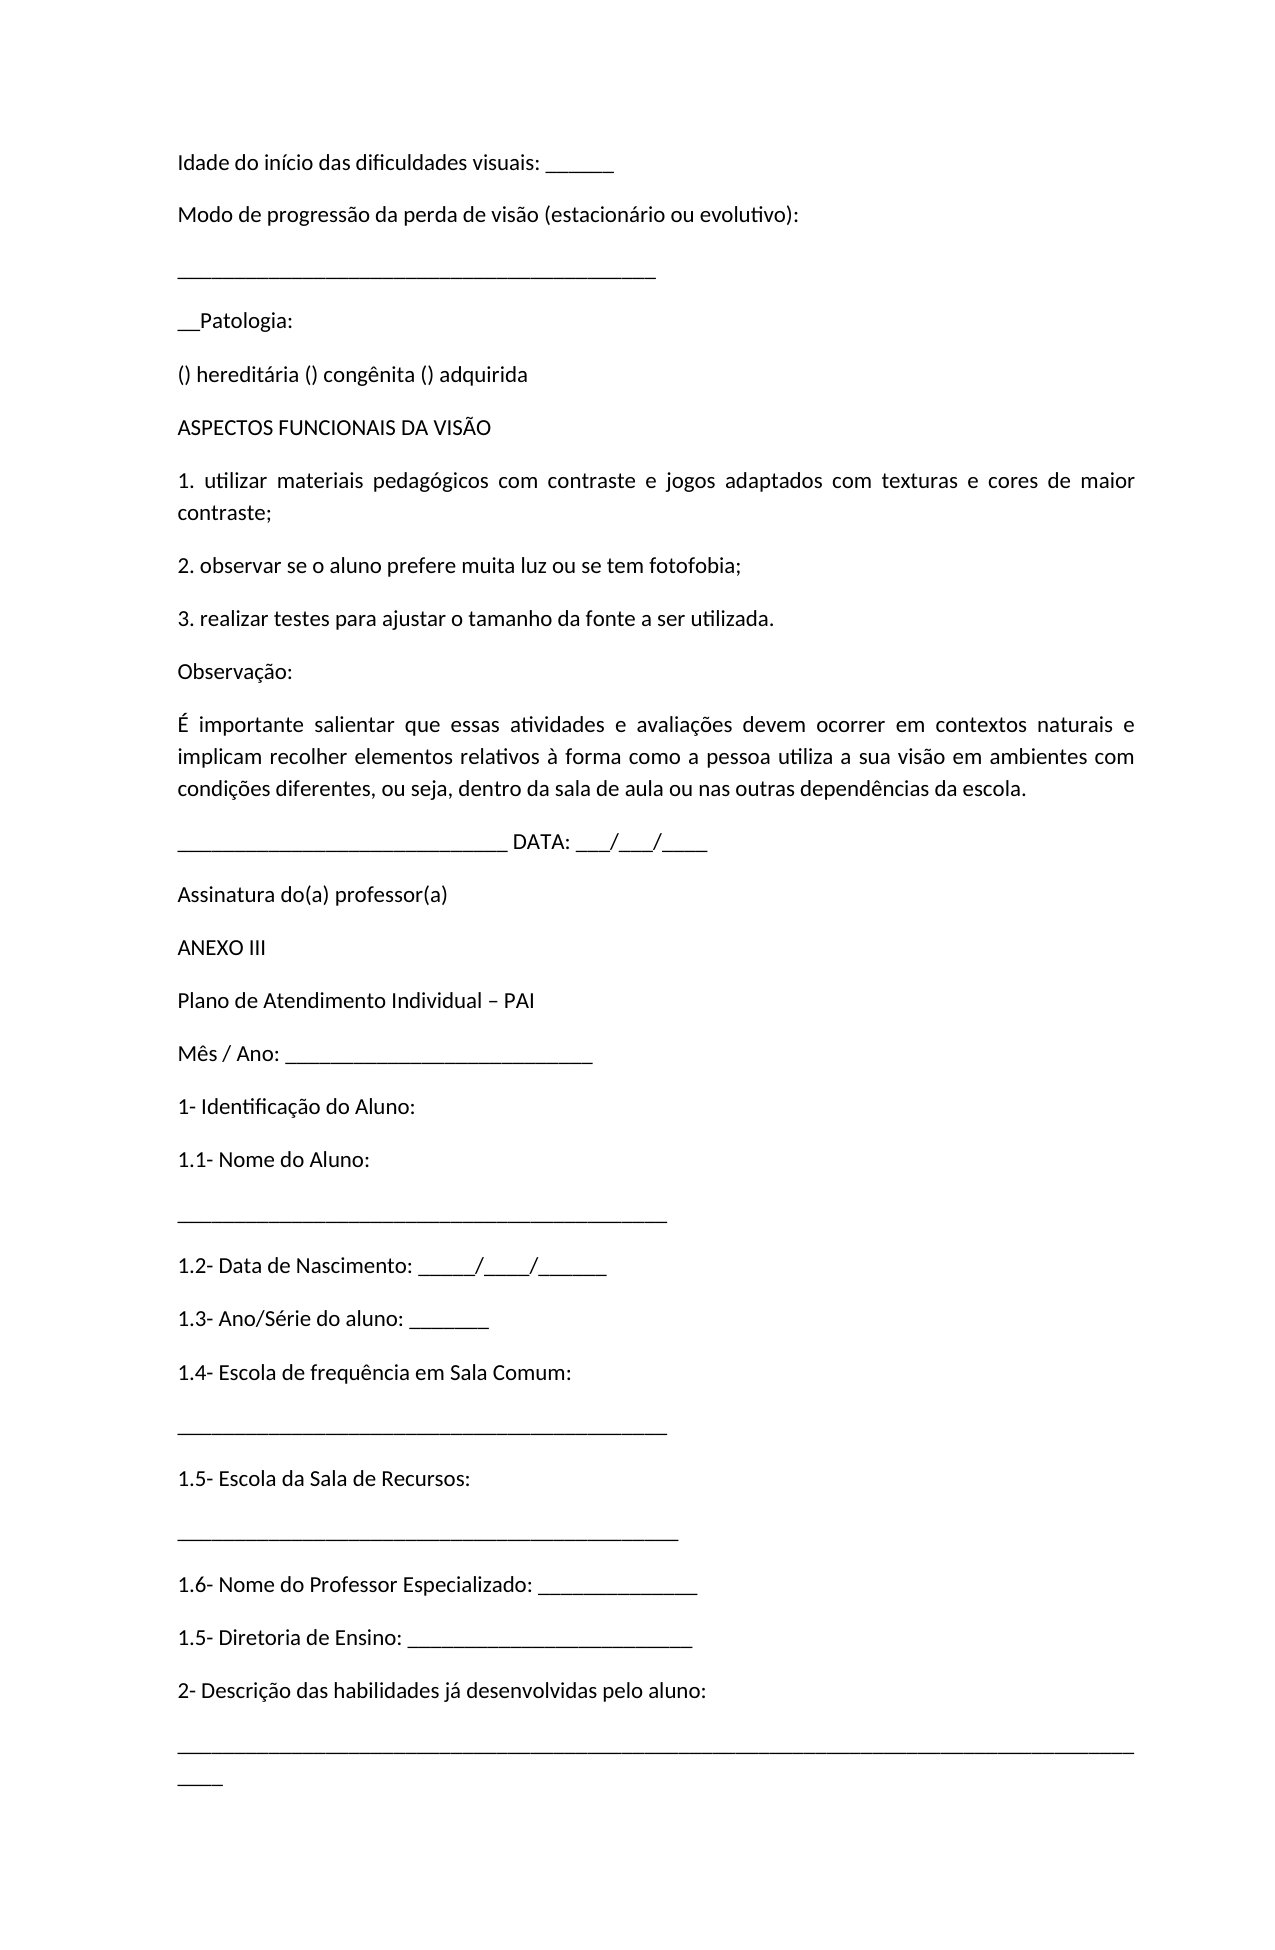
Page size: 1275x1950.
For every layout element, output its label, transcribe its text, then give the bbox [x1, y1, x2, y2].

text Modo de progressão da perda de visão (estacionário ou evolutivo): [177, 201, 1137, 229]
text ___________________________________________ [177, 1198, 1137, 1227]
text Assinatura do(a) professor(a) [177, 880, 1137, 908]
text 1.1- Nome do Aluno: [177, 1146, 1137, 1173]
text 1- Identificação do Aluno: [177, 1092, 1137, 1121]
text ASPECTOS FUNCIONAIS DA VISÃO [177, 413, 1137, 441]
text __Patologia: [177, 307, 1137, 335]
text 1.6- Nome do Professor Especializado: ______________ [177, 1570, 1137, 1598]
text Idade do início das dificuldades visuais: ______ [177, 148, 1137, 176]
text 1.3- Ano/Série do aluno: _______ [177, 1304, 1137, 1333]
text 3. realizar testes para ajustar o tamanho da fonte a ser utilizada. [177, 604, 1137, 632]
text __________________________________________ [177, 254, 1137, 282]
text _____________________________ DATA: ___/___/____ [177, 827, 1137, 855]
text 1.4- Escola de frequência em Sala Comum: [177, 1358, 1137, 1386]
text É importante salientar que essas atividades e avaliações devem ocorrer em contextos naturais e implicam recolher elementos relativos à forma como a pessoa utiliza a sua visão em ambientes com condições diferentes, ou seja, dentro da sala de aula ou nas outras dependências da escola. [177, 710, 1137, 802]
text 1. utilizar materiais pedagógicos com contraste e jogos adaptados com texturas e cores de maior contraste; [177, 466, 1137, 526]
text Mês / Ano: ___________________________ [177, 1039, 1137, 1067]
text ANEXO III [177, 933, 1137, 961]
text 2- Descrição das habilidades já desenvolvidas pelo aluno: [177, 1676, 1137, 1704]
text Plano de Atendimento Individual – PAI [177, 986, 1137, 1014]
text 2. observar se o aluno prefere muita luz ou se tem fotofobia; [177, 551, 1137, 579]
text 1.5- Escola da Sala de Recursos: [177, 1464, 1137, 1492]
text 1.2- Data de Nascimento: _____/____/______ [177, 1252, 1137, 1279]
text ________________________________________________________________________________________ [177, 1729, 1137, 1789]
text Observação: [177, 657, 1137, 685]
text 1.5- Diretoria de Ensino: _________________________ [177, 1623, 1137, 1651]
text ___________________________________________ [177, 1411, 1137, 1439]
text () hereditária () congênita () adquirida [177, 360, 1137, 388]
text ____________________________________________ [177, 1517, 1137, 1545]
